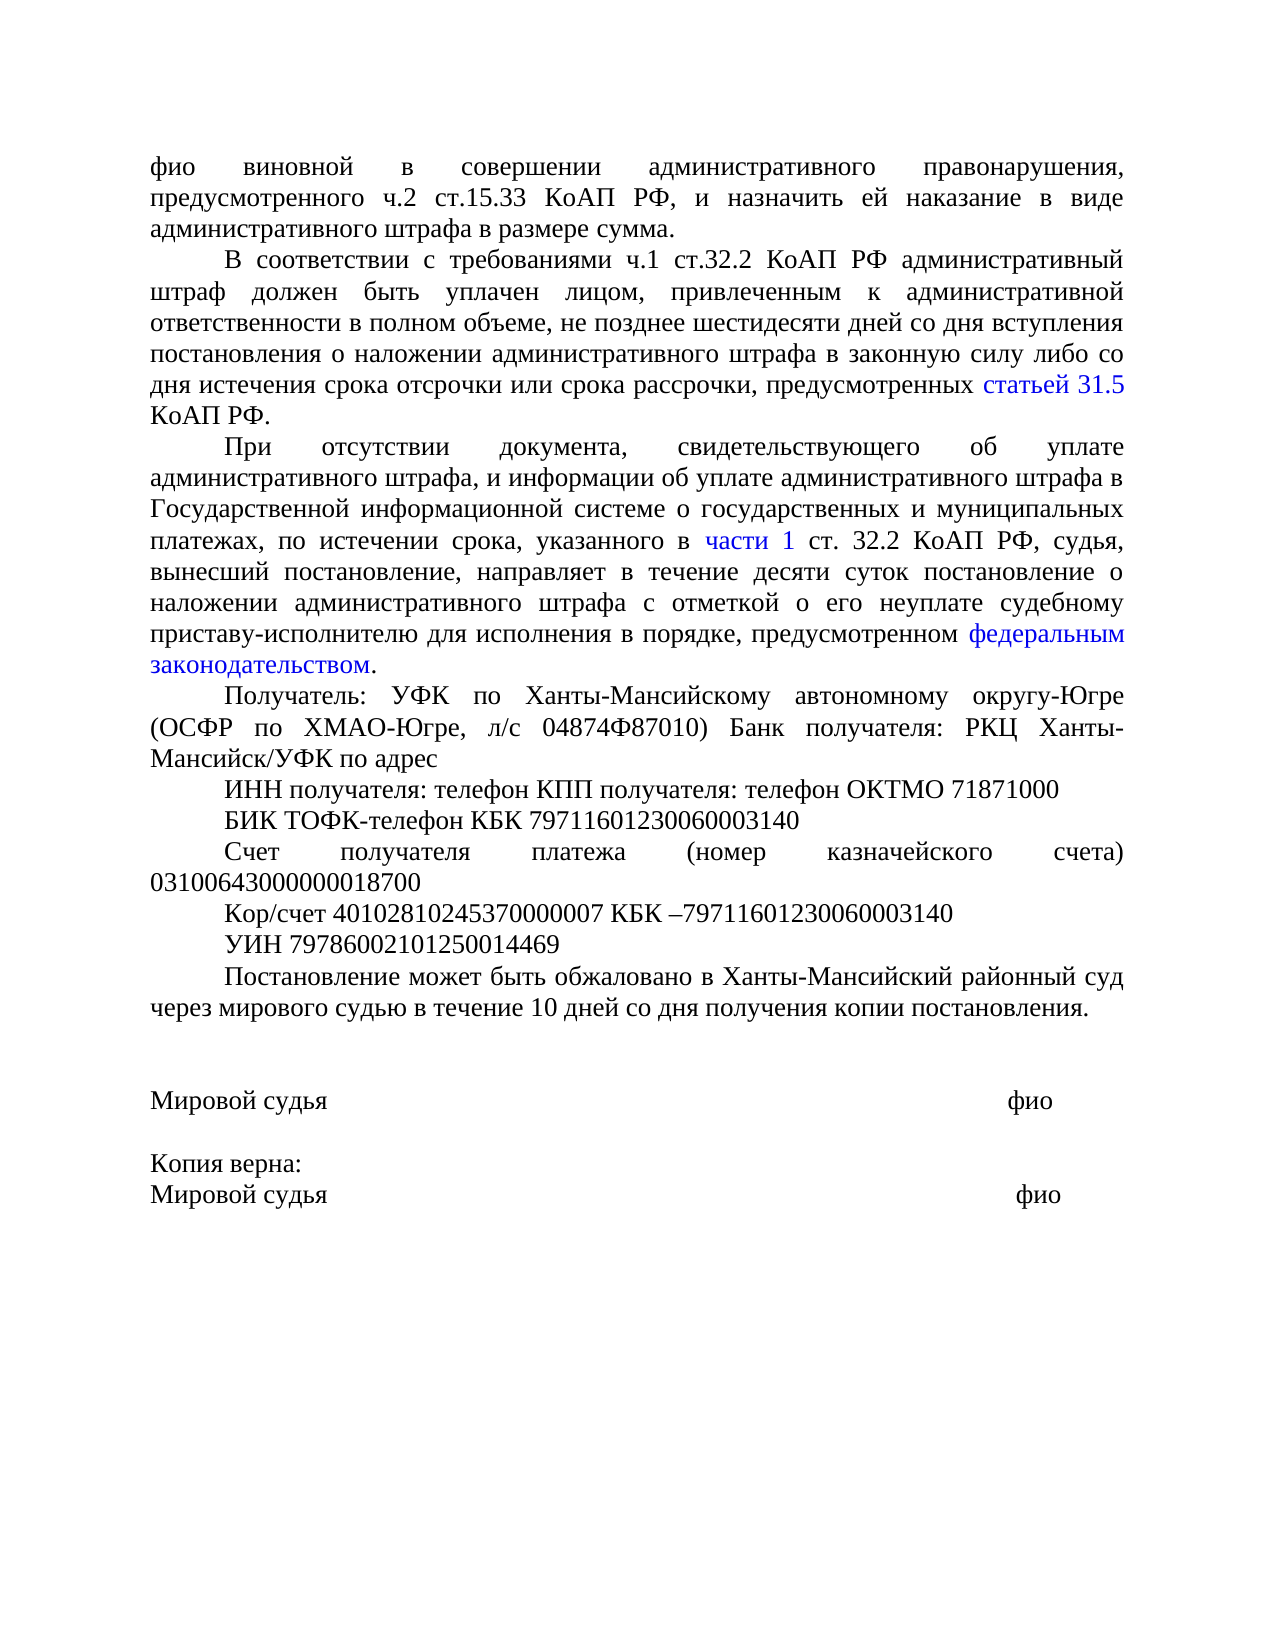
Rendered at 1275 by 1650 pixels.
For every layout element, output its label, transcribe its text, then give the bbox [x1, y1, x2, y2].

text Счет получателя платежа (номер казначейского счета) 03100643000000018700 [150, 835, 1125, 897]
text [150, 150, 1125, 243]
text Копия верна: [150, 1147, 1125, 1178]
text При отсутствии документа, свидетельствующего об уплате административного штрафа, и информации об уплате административного штрафа в Государственной информационной системе о государственных и муниципальных платежах, по истечении срока, указанного в части 1 ст. 32.2 КоАП РФ, судья, вынесший постановление, направляет в течение десяти суток постановление о наложении административного штрафа с отметкой о его неуплате судебному приставу-исполнителю для исполнения в порядке, предусмотренном федеральным законодательством. [150, 430, 1125, 679]
text БИК ТОФК-телефон КБК 79711601230060003140 [150, 804, 1125, 835]
text Получатель: УФК по Ханты-Мансийскому автономному округу-Югре (ОСФР по ХМАО-Югре, л/с 04874Ф87010) Банк получателя: РКЦ Ханты-Мансийск/УФК по адрес [150, 679, 1125, 773]
text УИН 79786002101250014469 [150, 929, 1125, 960]
text В соответствии с требованиями ч.1 ст.32.2 КоАП РФ административный штраф должен быть уплачен лицом, привлеченным к административной ответственности в полном объеме, не позднее шестидесяти дней со дня вступления постановления о наложении административного штрафа в законную силу либо со дня истечения срока отсрочки или срока рассрочки, предусмотренных статьей 31.5 КоАП РФ. [150, 243, 1125, 430]
text Мировой судья фио [150, 1178, 1125, 1209]
text Постановление может быть обжаловано в Ханты-Мансийский районный суд через мирового судью в течение 10 дней со дня получения копии постановления. [150, 960, 1125, 1022]
text ИНН получателя: телефон КПП получателя: телефон ОКТМО 71871000 [150, 773, 1125, 804]
text Мировой судья фио [150, 1084, 1125, 1116]
text Кор/счет 40102810245370000007 КБК –79711601230060003140 [150, 897, 1125, 929]
